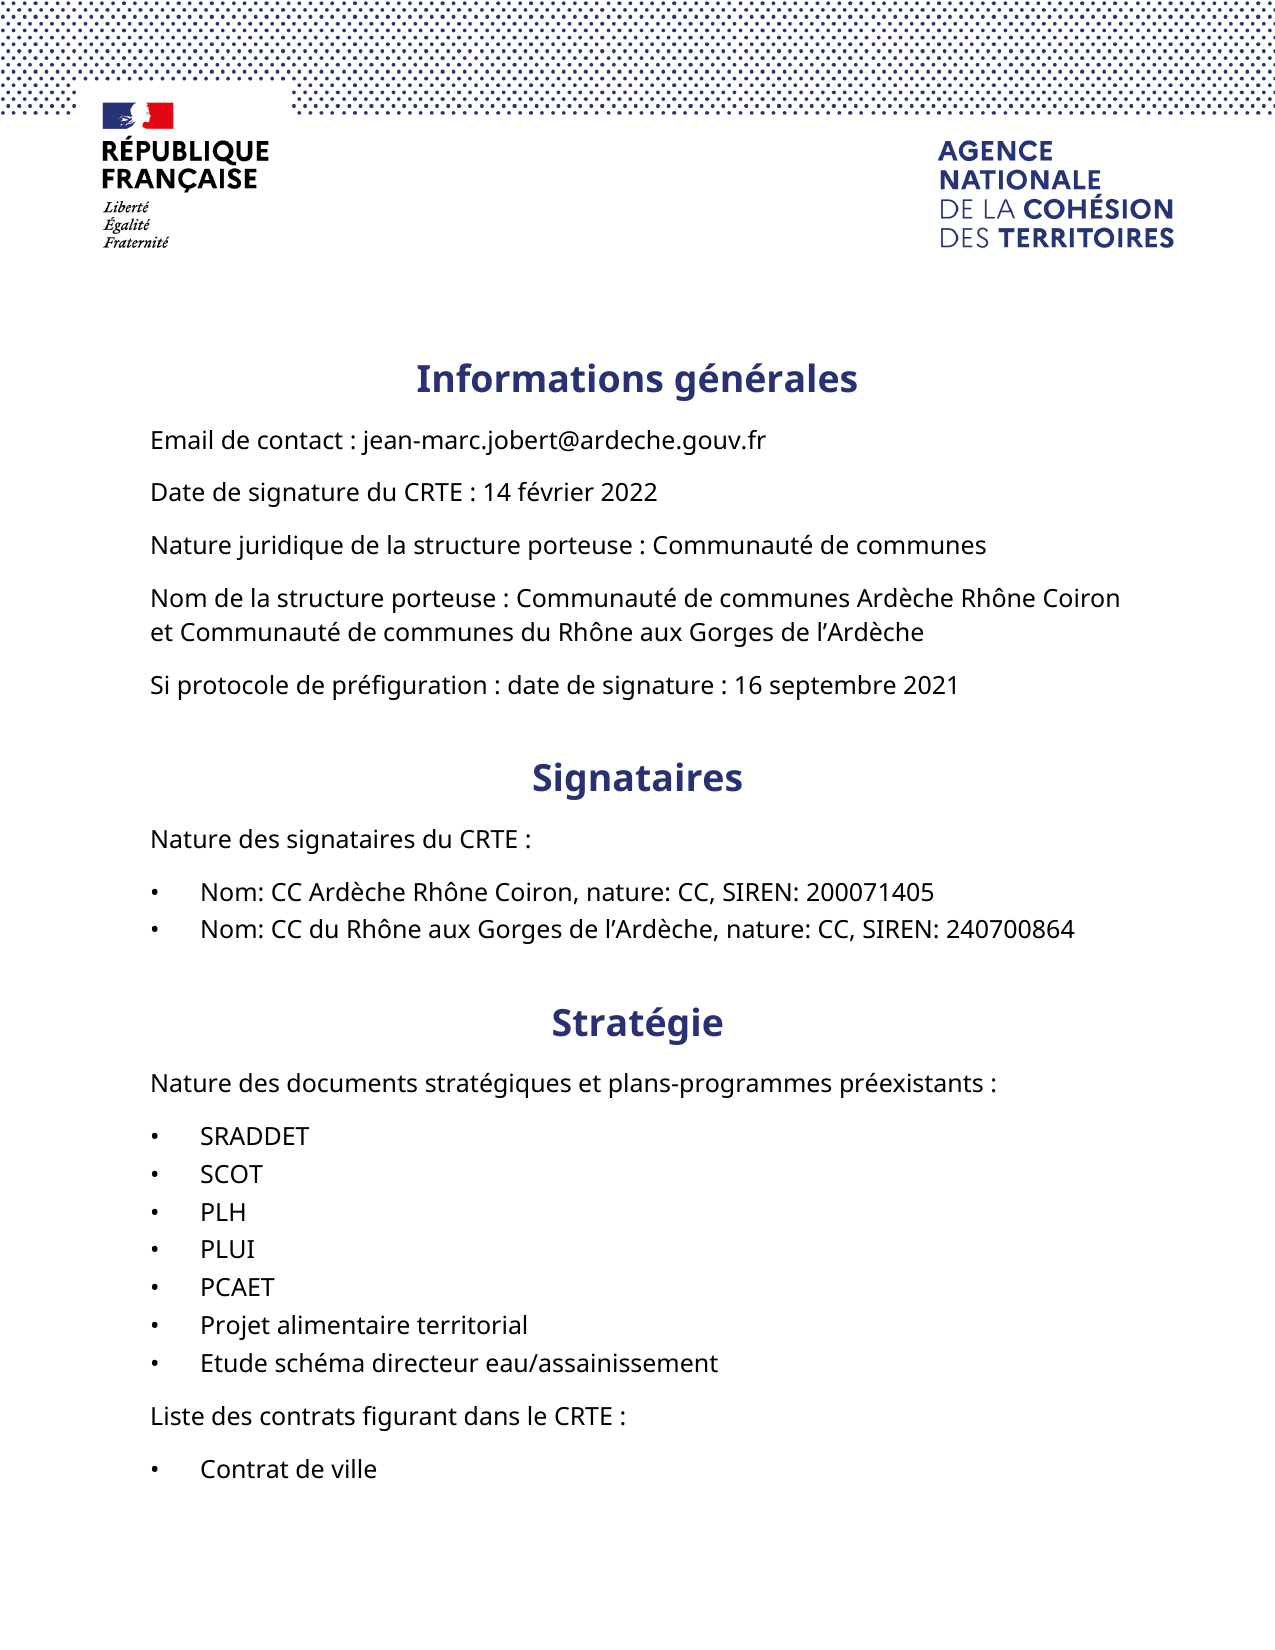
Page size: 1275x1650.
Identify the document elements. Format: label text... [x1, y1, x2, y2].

text Nature des documents stratégiques et plans-programmes préexistants : [150, 1066, 1125, 1100]
text Nature des signataires du CRTE : [150, 821, 1125, 856]
text Nature juridique de la structure porteuse : Communauté de communes [150, 528, 1125, 562]
picture [0, 0, 1275, 303]
text Nom de la structure porteuse : Communauté de communes Ardèche Rhône Coiron et Communauté de communes du Rhône aux Gorges de l’Ardèche [150, 581, 1125, 649]
subtitle Informations générales [150, 281, 1125, 403]
list Contrat de ville [150, 1451, 1125, 1485]
subtitle Stratégie [150, 996, 1125, 1047]
text Email de contact : jean-marc.jobert@ardeche.gouv.fr [150, 422, 1125, 456]
list PCAET [150, 1270, 1125, 1304]
list Projet alimentaire territorial [150, 1308, 1125, 1342]
subtitle Signataires [150, 752, 1125, 803]
list Nom: CC Ardèche Rhône Coiron, nature: CC, SIREN: 200071405 [150, 874, 1125, 908]
list PLUI [150, 1232, 1125, 1266]
text Date de signature du CRTE : 14 février 2022 [150, 475, 1125, 509]
list Nom: CC du Rhône aux Gorges de l’Ardèche, nature: CC, SIREN: 240700864 [150, 912, 1125, 946]
text Si protocole de préfiguration : date de signature : 16 septembre 2021 [150, 668, 1125, 702]
list Etude schéma directeur eau/assainissement [150, 1346, 1125, 1380]
text Liste des contrats figurant dans le CRTE : [150, 1398, 1125, 1432]
list PLH [150, 1194, 1125, 1228]
list SRADDET [150, 1119, 1125, 1153]
list SCOT [150, 1157, 1125, 1191]
